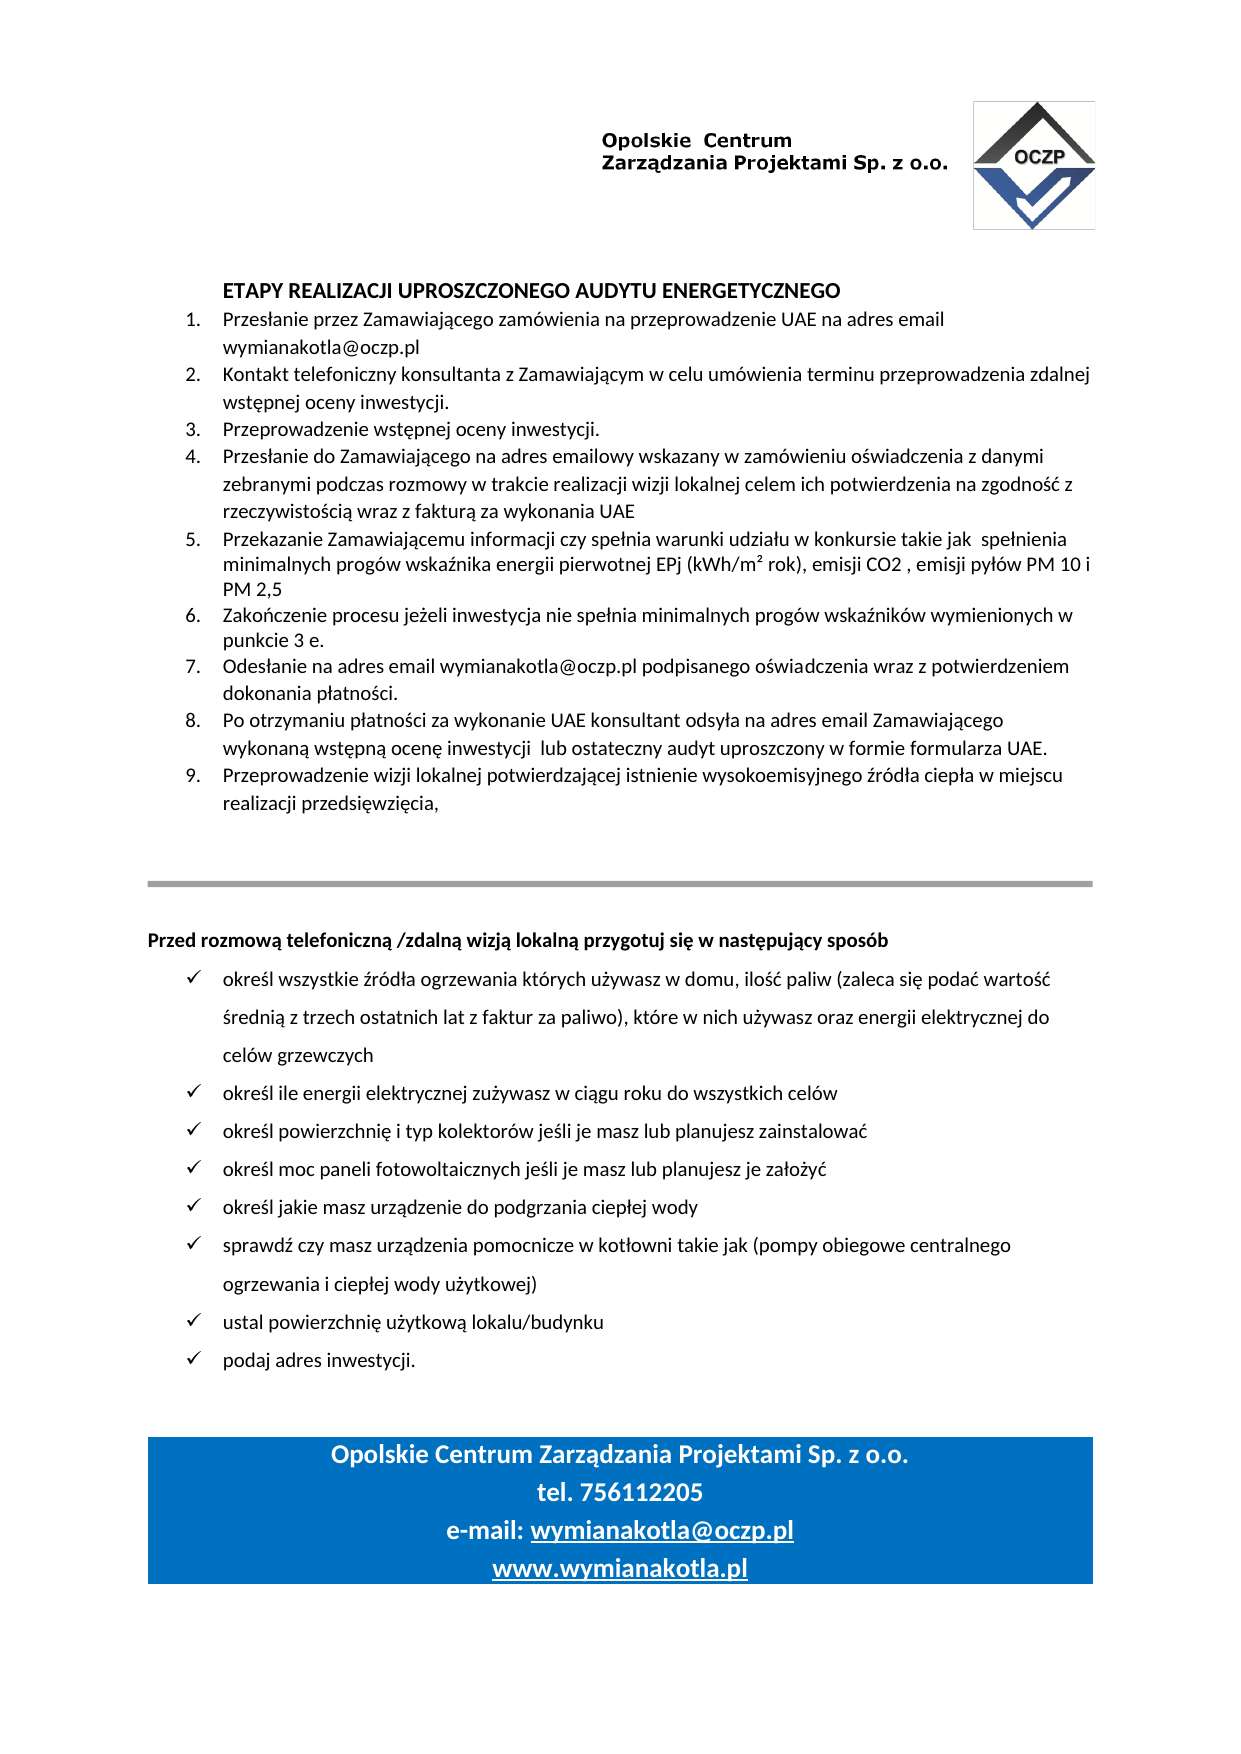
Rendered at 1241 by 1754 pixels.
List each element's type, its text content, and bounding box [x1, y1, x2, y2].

list ETAPY REALIZACJI UPROSZCZONEGO AUDYTU ENERGETYCZNEGO [223, 276, 1093, 304]
list Przesłanie do Zamawiającego na adres emailowy wskazany w zamówieniu oświadczenia z danymi zebranymi podczas rozmowy w trakcie realizacji wizji lokalnej celem ich potwierdzenia na zgodność z rzeczywistością wraz z fakturą za wykonania UAE [185, 444, 1093, 524]
list ustal powierzchnię użytkową lokalu/budynku [185, 1309, 1093, 1334]
list Zakończenie procesu jeżeli inwestycja nie spełnia minimalnych progów wskaźników wymienionych w punkcie 3 e. [185, 602, 1093, 653]
list podaj adres inwestycji. [185, 1347, 1093, 1372]
picture [590, 101, 1096, 230]
list Kontakt telefoniczny konsultanta z Zamawiającym w celu umówienia terminu przeprowadzenia zdalnej wstępnej oceny inwestycji. [185, 361, 1093, 414]
list sprawdź czy masz urządzenia pomocnicze w kotłowni takie jak (pompy obiegowe centralnego ogrzewania i ciepłej wody użytkowej) [185, 1233, 1093, 1296]
list Odesłanie na adres email wymianakotla@oczp.pl podpisanego oświadczenia wraz z potwierdzeniem dokonania płatności. [185, 653, 1093, 706]
list określ jakie masz urządzenie do podgrzania ciepłej wody [185, 1194, 1093, 1220]
list Przeprowadzenie wstępnej oceny inwestycji. [185, 416, 1093, 442]
list określ ile energii elektrycznej zużywasz w ciągu roku do wszystkich celów [185, 1080, 1093, 1106]
list Przesłanie przez Zamawiającego zamówienia na przeprowadzenie UAE na adres email wymianakotla@oczp.pl [185, 307, 1093, 359]
list określ moc paneli fotowoltaicznych jeśli je masz lub planujesz je założyć [185, 1156, 1093, 1182]
list Przeprowadzenie wizji lokalnej potwierdzającej istnienie wysokoemisyjnego źródła ciepła w miejscu realizacji przedsięwzięcia, [185, 762, 1093, 815]
text Przed rozmową telefoniczną /zdalną wizją lokalną przygotuj się w następujący sposób [148, 928, 1093, 953]
list Po otrzymaniu płatności za wykonanie UAE konsultant odsyła na adres email Zamawiającego wykonaną wstępną ocenę inwestycji lub ostateczny audyt uproszczony w formie formularza UAE. [185, 708, 1093, 761]
list Przekazanie Zamawiającemu informacji czy spełnia warunki udziału w konkursie takie jak spełnienia minimalnych progów wskaźnika energii pierwotnej EPj (kWh/m² rok), emisji CO2 , emisji pyłów PM 10 i PM 2,5 [185, 526, 1093, 602]
list określ wszystkie źródła ogrzewania których używasz w domu, ilość paliw (zaleca się podać wartość średnią z trzech ostatnich lat z faktur za paliwo), które w nich używasz oraz energii elektrycznej do celów grzewczych [185, 966, 1093, 1067]
list określ powierzchnię i typ kolektorów jeśli je masz lub planujesz zainstalować [185, 1118, 1093, 1144]
